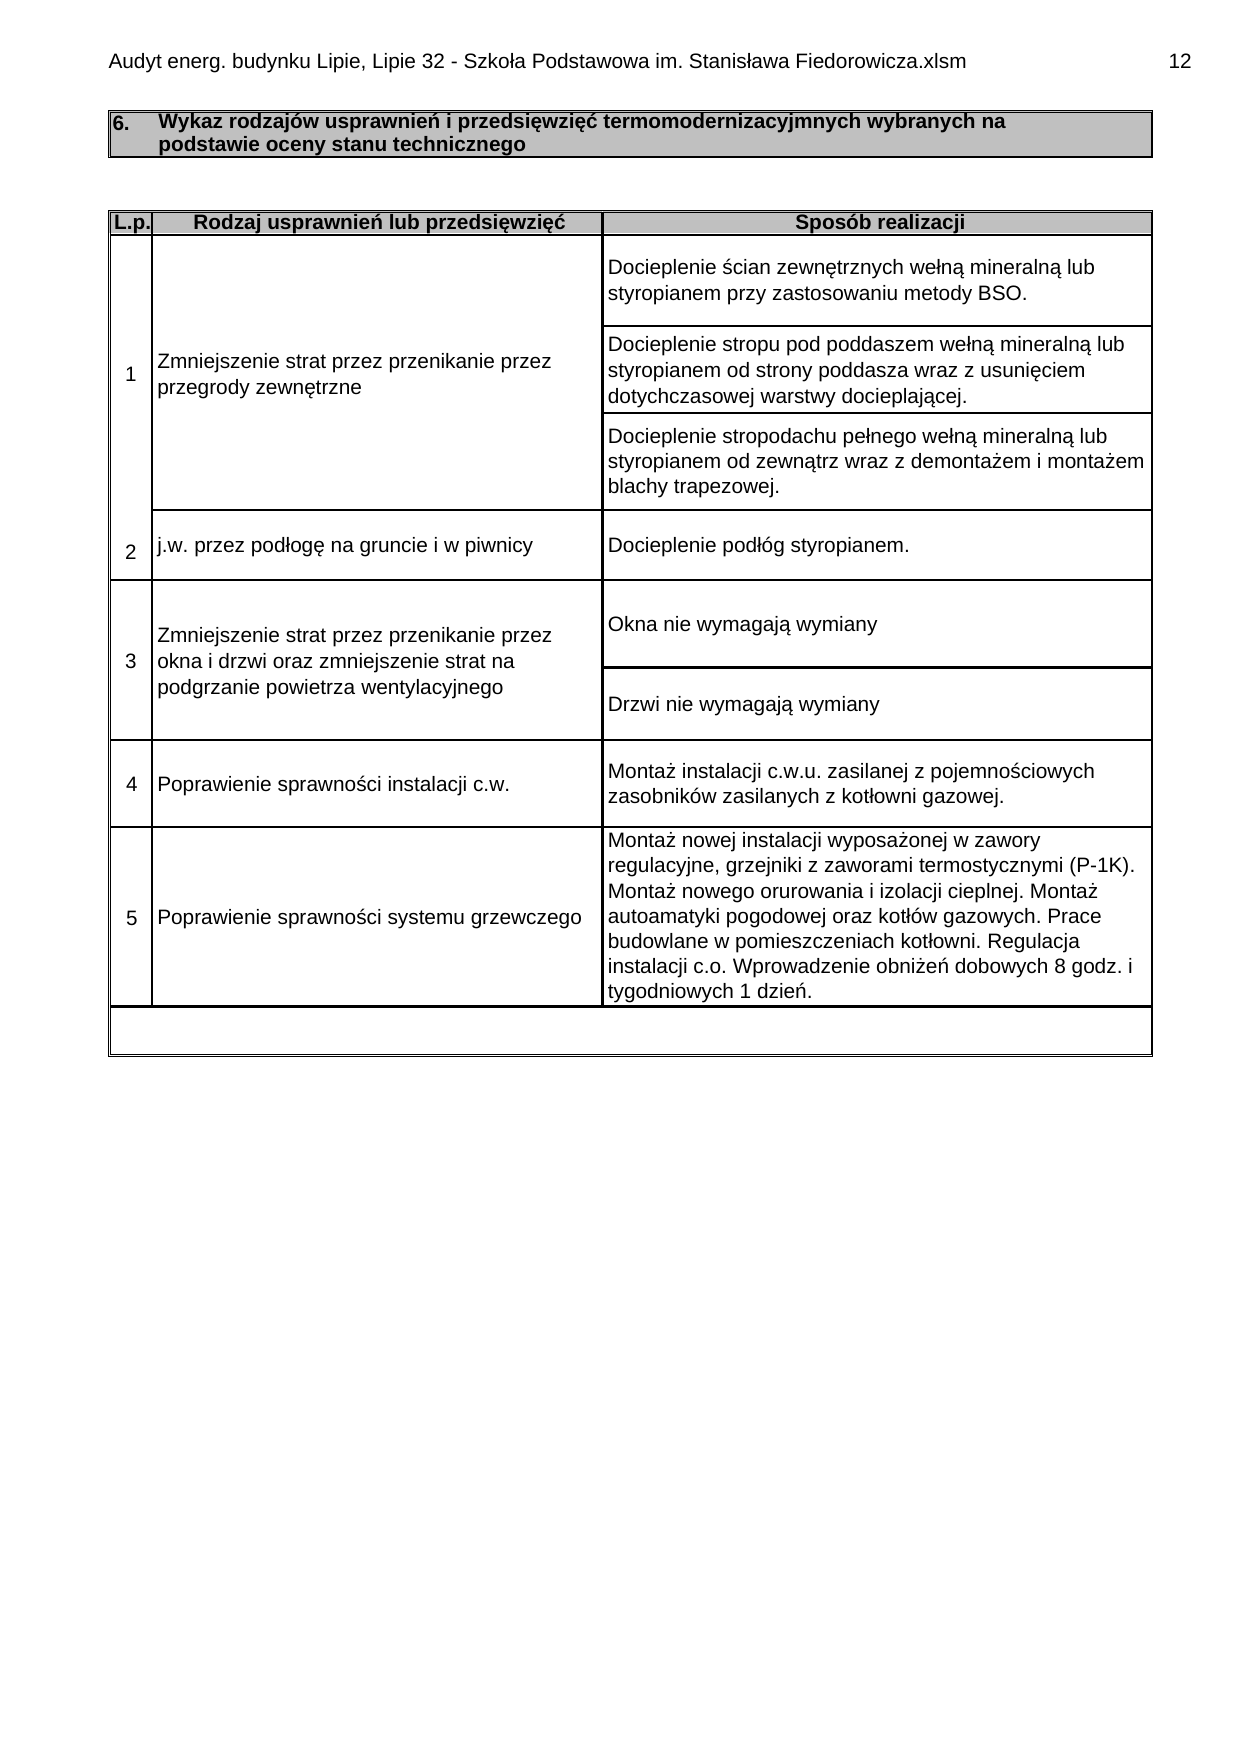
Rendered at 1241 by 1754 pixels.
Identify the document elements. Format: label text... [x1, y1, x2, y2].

table_cell Docieplenie ścian zewnętrznych wełną mineralną lub styropianem przy zastosowaniu metody BSO. [604, 236, 1151, 325]
table_header L.p. [111, 213, 151, 233]
table_header Sposób realizacji [604, 213, 1151, 233]
table_cell Zmniejszenie strat przez przenikanie przez okna i drzwi oraz zmniejszenie strat na podgrzanie powietrza wentylacyjnego [153, 581, 601, 739]
table_cell Docieplenie stropu pod poddaszem wełną mineralną lub styropianem od strony poddasza wraz z usunięciem dotychczasowej warstwy docieplającej. [604, 327, 1151, 412]
table_cell Poprawienie sprawności systemu grzewczego [153, 828, 601, 1005]
table_cell Montaż instalacji c.w.u. zasilanej z pojemnościowych zasobników zasilanych z kotłowni gazowej. [604, 741, 1151, 826]
table_header 6. [111, 113, 143, 156]
table_cell Docieplenie stropodachu pełnego wełną mineralną lub styropianem od zewnątrz wraz z demontażem i montażem blachy trapezowej. [604, 414, 1151, 508]
table_cell 1 2 [111, 236, 151, 579]
table_cell Docieplenie podłóg styropianem. [604, 511, 1151, 579]
table_cell Montaż nowej instalacji wyposażonej w zawory regulacyjne, grzejniki z zaworami termostycznymi (P-1K). Montaż nowego orurowania i izolacji cieplnej. Montaż autoamatyki pogodowej oraz kotłów gazowych. Prace budowlane w pomieszczeniach kotłowni. Regulacja instalacji c.o. Wprowadzenie obniżeń dobowych 8 godz. i tygodniowych 1 dzień. [604, 828, 1151, 1005]
table_header Wykaz rodzajów usprawnień i przedsięwzięć termomodernizacyjmnych wybranych na podstawie oceny stanu technicznego [143, 113, 1151, 156]
table_cell Okna nie wymagają wymiany [604, 581, 1151, 666]
table_cell j.w. przez podłogę na gruncie i w piwnicy [153, 511, 601, 579]
table_cell [111, 1008, 1151, 1054]
table_cell Zmniejszenie strat przez przenikanie przez przegrody zewnętrzne [153, 236, 601, 508]
table_cell 5 [111, 828, 151, 1005]
table_cell 4 [111, 741, 151, 826]
table_header Rodzaj usprawnień lub przedsięwzięć [153, 213, 601, 233]
table_cell Poprawienie sprawności instalacji c.w. [153, 741, 601, 826]
table_cell Drzwi nie wymagają wymiany [604, 669, 1151, 739]
table_cell 3 [111, 581, 151, 739]
